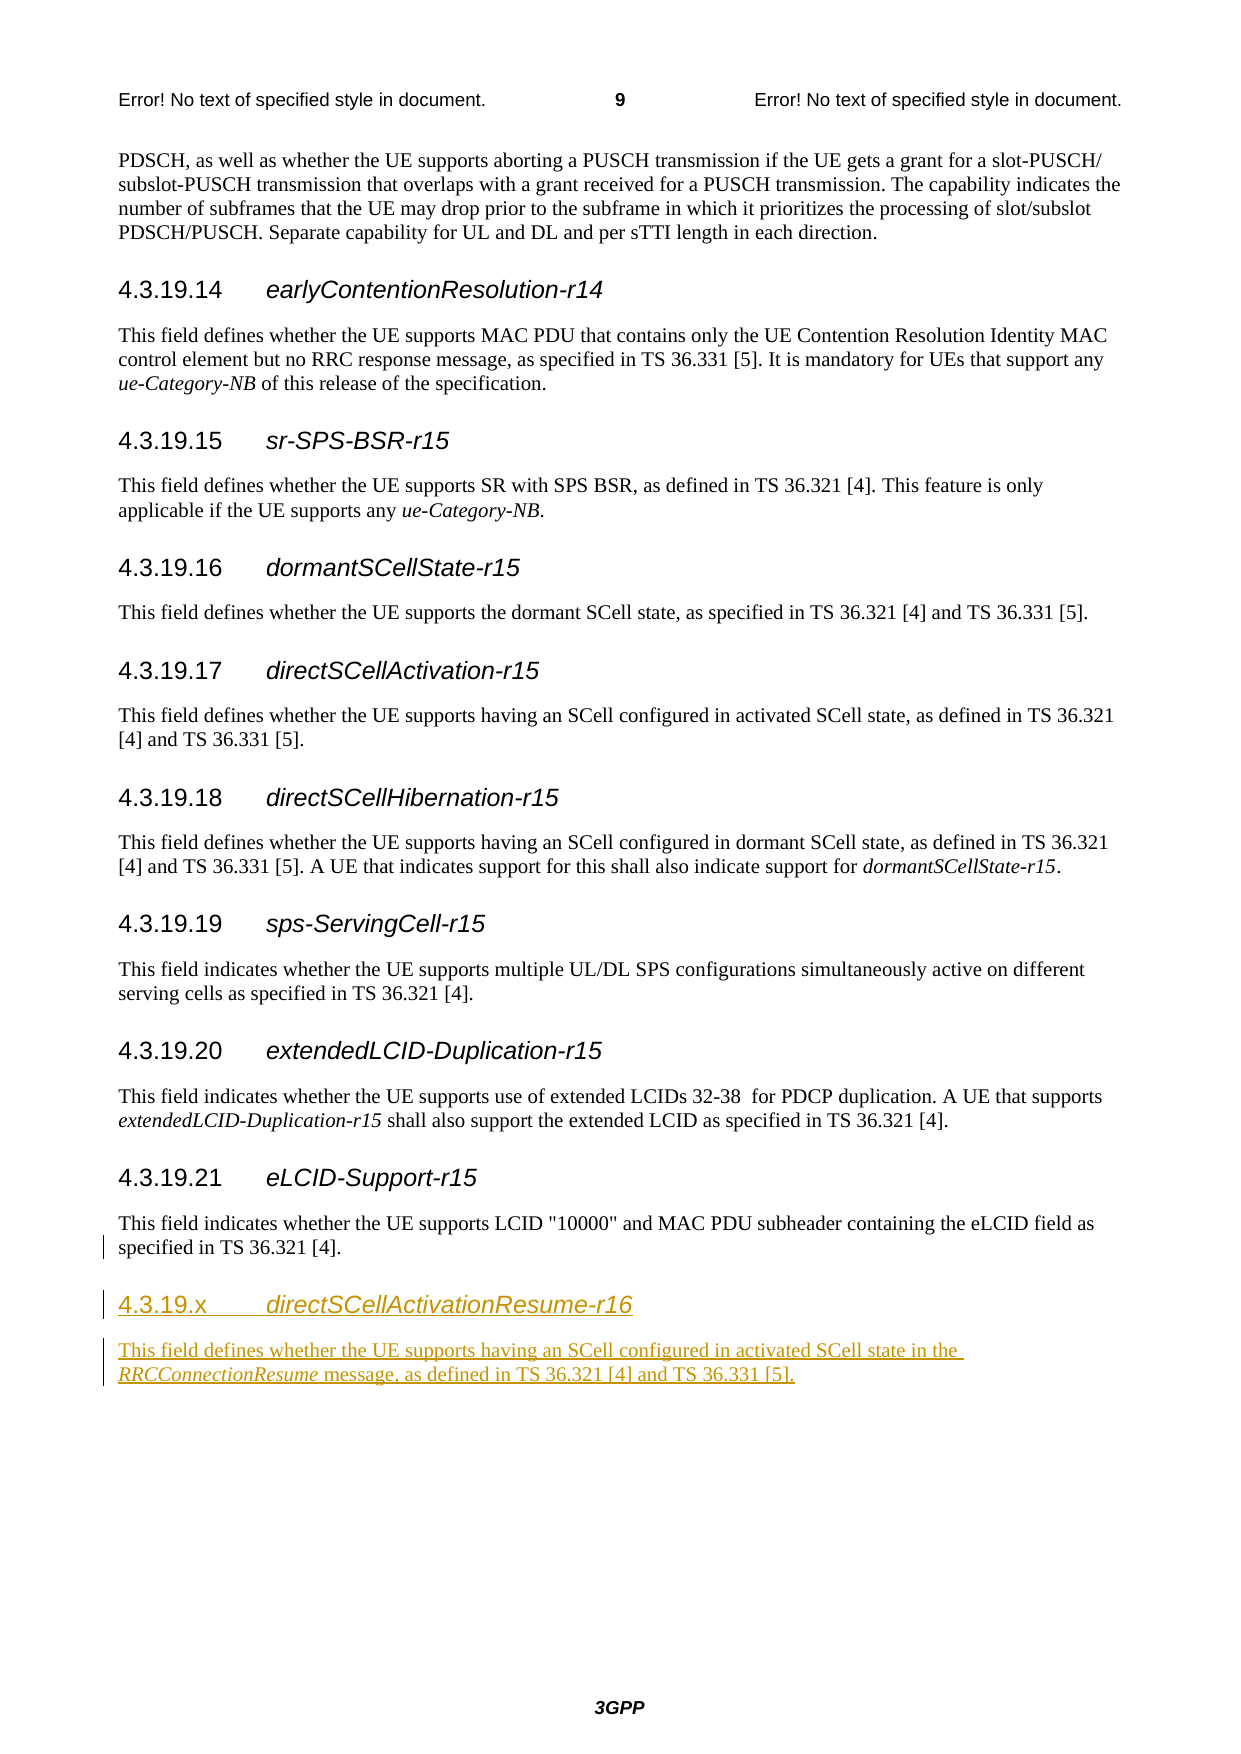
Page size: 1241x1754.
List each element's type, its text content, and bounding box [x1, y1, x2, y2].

subtitle 4.3.19.18 directSCellHibernation-r15 [118, 782, 1122, 811]
subtitle 4.3.19.20 extendedLCID-Duplication-r15 [118, 1036, 1122, 1065]
subtitle 4.3.19.14 earlyContentionResolution-r14 [118, 275, 1122, 304]
text This field indicates whether the UE supports LCID "10000" and MAC PDU subheader containing the eLCID field as specified in TS 36.321 [4]. [118, 1211, 1122, 1259]
text This field defines whether the UE supports the dormant SCell state, as specified in TS 36.321 [4] and TS 36.331 [5]. [118, 600, 1122, 624]
text This field defines whether the UE supports SR with SPS BSR, as defined in TS 36.321 [4]. This feature is only applicable if the UE supports any ue-Category-NB. [118, 473, 1122, 522]
text This field indicates whether the UE supports multiple UL/DL SPS configurations simultaneously active on different serving cells as specified in TS 36.321 [4]. [118, 957, 1122, 1005]
subtitle 4.3.19.16 dormantSCellState-r15 [118, 553, 1122, 582]
text This field indicates whether the UE supports use of extended LCIDs 32-38 for PDCP duplication. A UE that supports extendedLCID-Duplication-r15 shall also support the extended LCID as specified in TS 36.321 [4]. [118, 1084, 1122, 1132]
subtitle 4.3.19.15 sr-SPS-BSR-r15 [118, 426, 1122, 455]
text This field defines whether the UE supports MAC PDU that contains only the UE Contention Resolution Identity MAC control element but no RRC response message, as specified in TS 36.331 [5]. It is mandatory for UEs that support any ue-Category-NB of this release of the specification. [118, 322, 1122, 395]
text This field defines whether the UE supports having an SCell configured in dormant SCell state, as defined in TS 36.321 [4] and TS 36.331 [5]. A UE that indicates support for this shall also indicate support for dormantSCellState-r15. [118, 830, 1122, 878]
subtitle 4.3.19.21 eLCID-Support-r15 [118, 1163, 1122, 1192]
subtitle 4.3.19.17 directSCellActivation-r15 [118, 656, 1122, 684]
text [118, 147, 1122, 244]
subtitle 4.3.19.19 sps-ServingCell-r15 [118, 909, 1122, 938]
text This field defines whether the UE supports having an SCell configured in activated SCell state, as defined in TS 36.321 [4] and TS 36.331 [5]. [118, 703, 1122, 751]
